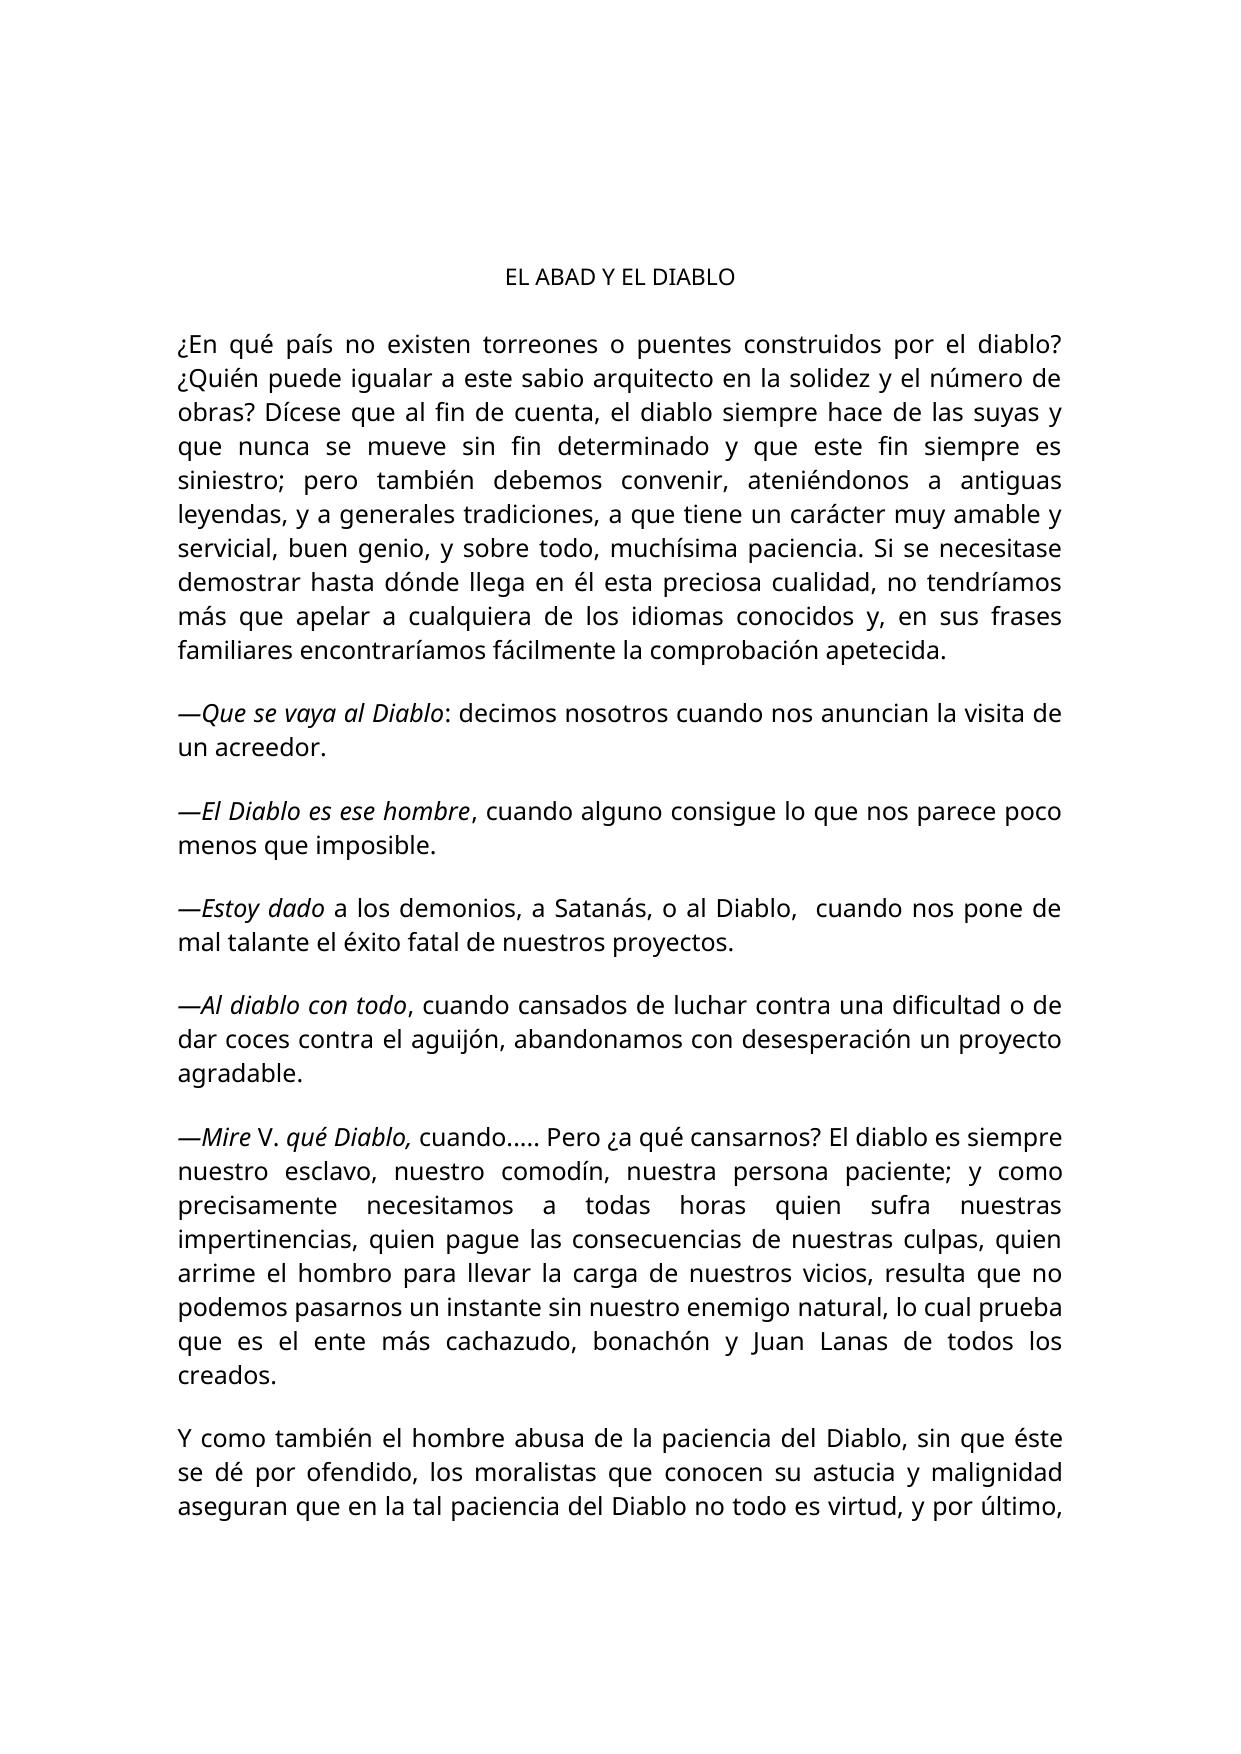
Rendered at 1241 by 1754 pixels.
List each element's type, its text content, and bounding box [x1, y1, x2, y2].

text —Estoy dado a los demonios, a Satanás, o al Diablo, cuando nos pone de mal talante el éxito fatal de nuestros proyectos. [177, 891, 1063, 959]
text EL ABAD Y EL DIABLO [177, 261, 1063, 292]
text —Mire V. qué Diablo, cuando..... Pero ¿a qué cansarnos? El diablo es siempre nuestro esclavo, nuestro comodín, nuestra persona paciente; y como precisamente necesitamos a todas horas quien sufra nuestras impertinencias, quien pague las consecuencias de nuestras culpas, quien arrime el hombro para llevar la carga de nuestros vicios, resulta que no podemos pasarnos un instante sin nuestro enemigo natural, lo cual prueba que es el ente más cachazudo, bonachón y Juan Lanas de todos los creados. [177, 1119, 1063, 1392]
text —Que se vaya al Diablo: decimos nosotros cuando nos anuncian la visita de un acreedor. [177, 696, 1063, 764]
text —El Diablo es ese hombre, cuando alguno consigue lo que nos parece poco menos que imposible. [177, 793, 1063, 861]
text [177, 1421, 1063, 1557]
text ¿En qué país no existen torreones o puentes construidos por el diablo? ¿Quién puede igualar a este sabio arquitecto en la solidez y el número de obras? Dícese que al fin de cuenta, el diablo siempre hace de las suyas y que nunca se mueve sin fin determinado y que este fin siempre es siniestro; pero también debemos convenir, ateniéndonos a antiguas leyendas, y a generales tradiciones, a que tiene un carácter muy amable y servicial, buen genio, y sobre todo, muchísima paciencia. Si se necesitase demostrar hasta dónde llega en él esta preciosa cualidad, no tendríamos más que apelar a cualquiera de los idiomas conocidos y, en sus frases familiares encontraríamos fácilmente la comprobación apetecida. [177, 326, 1063, 667]
text —Al diablo con todo, cuando cansados de luchar contra una dificultad o de dar coces contra el aguijón, abandonamos con desesperación un proyecto agradable. [177, 988, 1063, 1090]
